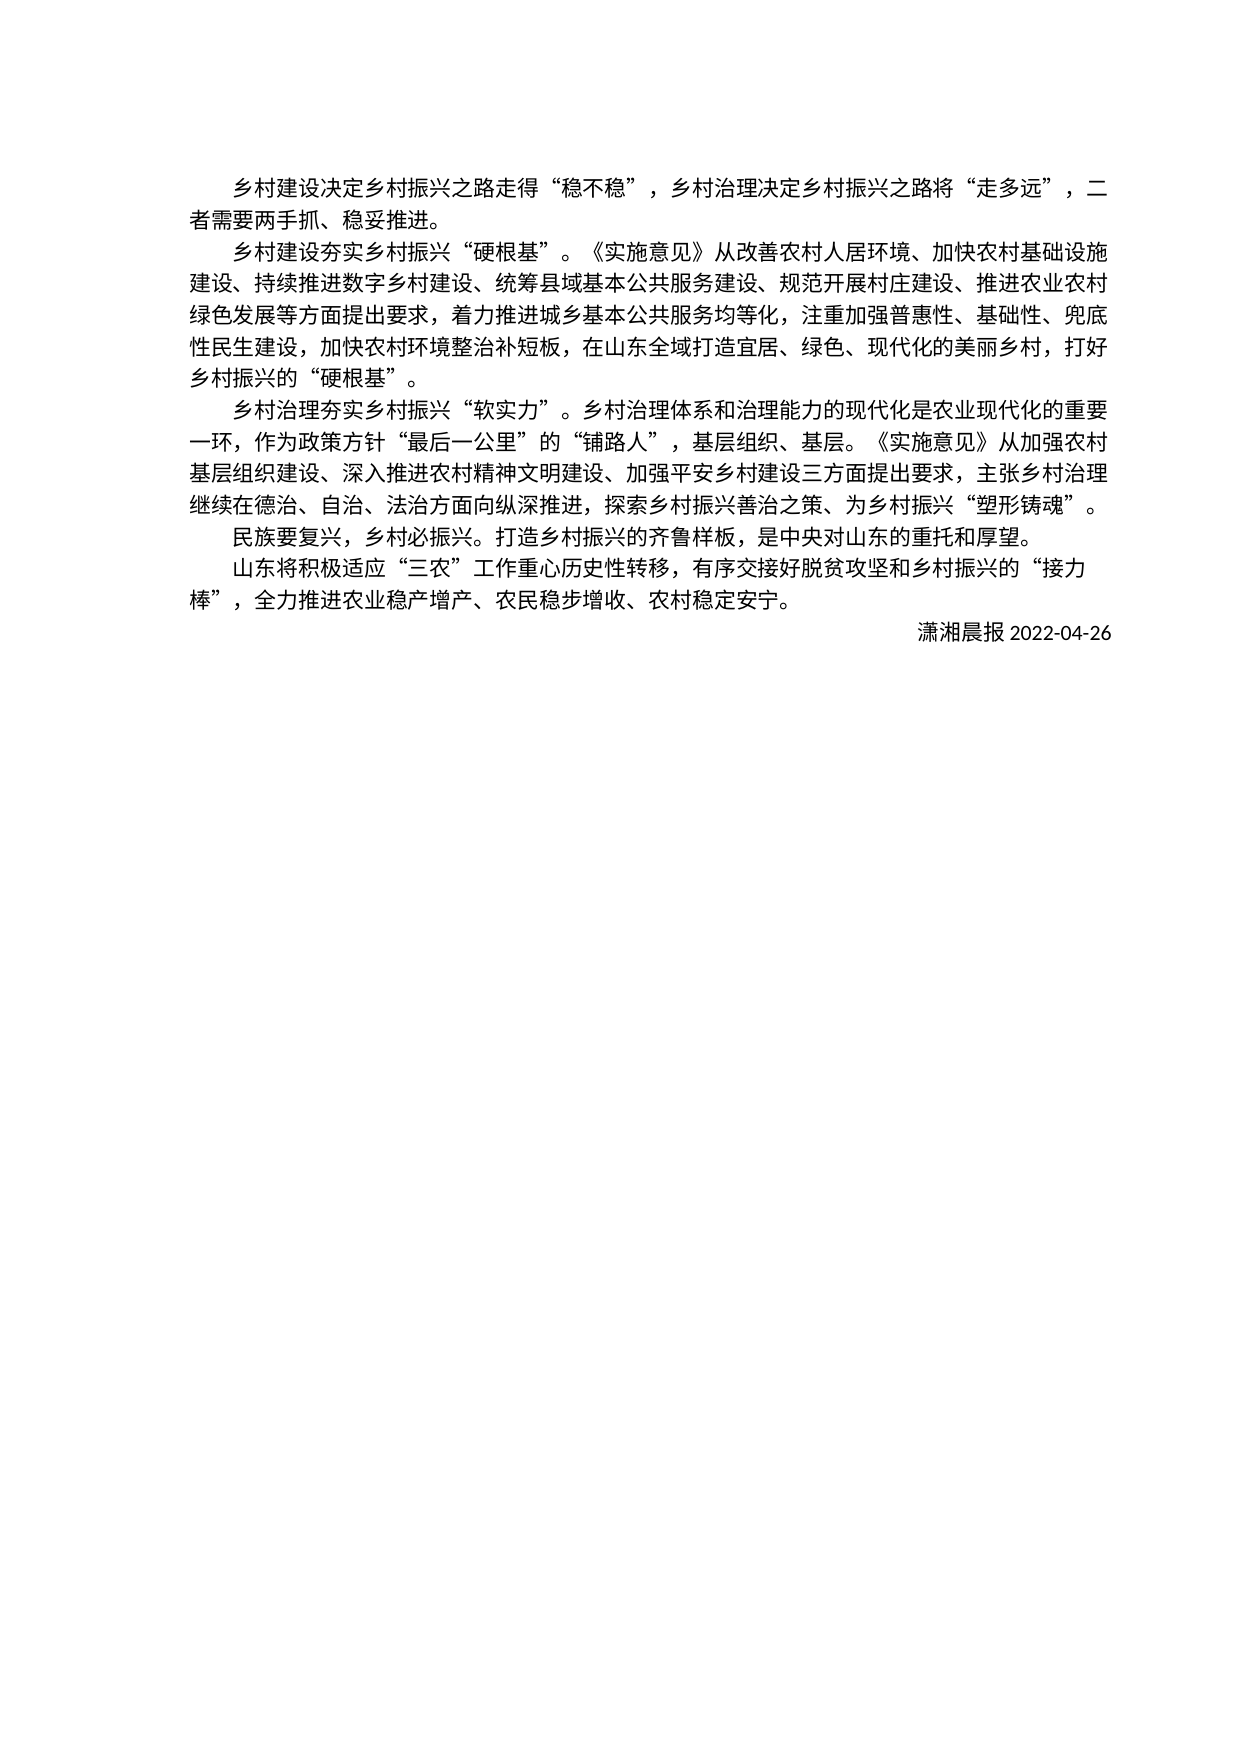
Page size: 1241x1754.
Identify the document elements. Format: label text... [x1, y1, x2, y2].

text 乡村治理夯实乡村振兴“软实力”。乡村治理体系和治理能力的现代化是农业现代化的重要一环，作为政策方针“最后一公里”的“铺路人”，基层组织、基层。《实施意见》从加强农村基层组织建设、深入推进农村精神文明建设、加强平安乡村建设三方面提出要求，主张乡村治理继续在德治、自治、法治方面向纵深推进，探索乡村振兴善治之策、为乡村振兴“塑形铸魂”。 [189, 393, 1111, 519]
text 乡村建设决定乡村振兴之路走得“稳不稳”，乡村治理决定乡村振兴之路将“走多远”，二者需要两手抓、稳妥推进。 [189, 171, 1111, 234]
text 山东将积极适应“三农”工作重心历史性转移，有序交接好脱贫攻坚和乡村振兴的“接力棒”，全力推进农业稳产增产、农民稳步增收、农村稳定安宁。 [189, 551, 1111, 614]
text 潇湘晨报2022-04-26 [189, 614, 1111, 646]
text 民族要复兴，乡村必振兴。打造乡村振兴的齐鲁样板，是中央对山东的重托和厚望。 [189, 519, 1111, 551]
text 乡村建设夯实乡村振兴“硬根基”。《实施意见》从改善农村人居环境、加快农村基础设施建设、持续推进数字乡村建设、统筹县域基本公共服务建设、规范开展村庄建设、推进农业农村绿色发展等方面提出要求，着力推进城乡基本公共服务均等化，注重加强普惠性、基础性、兜底性民生建设，加快农村环境整治补短板，在山东全域打造宜居、绿色、现代化的美丽乡村，打好乡村振兴的“硬根基”。 [189, 234, 1111, 393]
